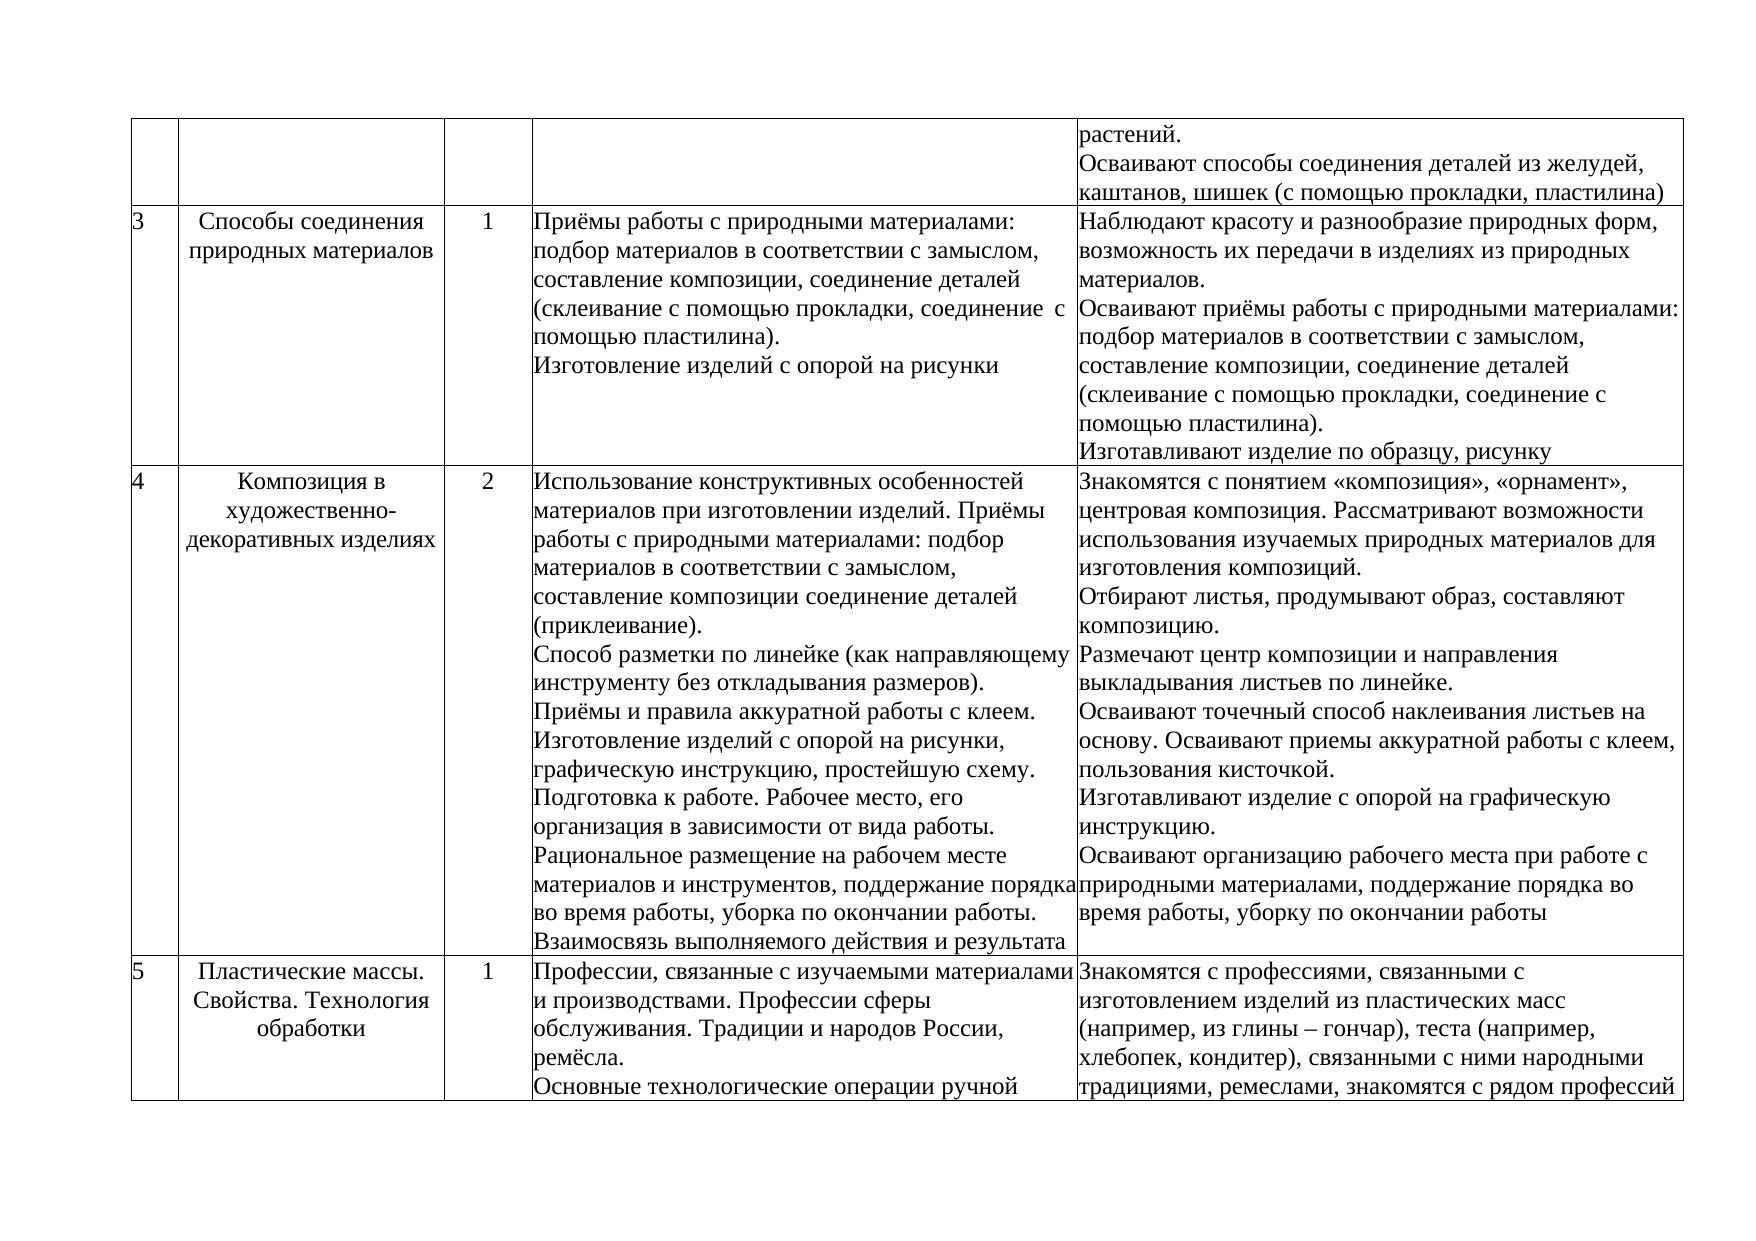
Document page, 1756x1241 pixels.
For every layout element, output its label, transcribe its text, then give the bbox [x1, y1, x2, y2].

table_cell Способы соединения природных материалов [179, 206, 444, 465]
table_cell 3 [132, 206, 178, 465]
table_cell Приёмы работы с природными материалами: подбор материалов в соответствии с замыслом, составление композиции, соединение деталей (склеивание с помощью прокладки, соединение с помощью пластилина). Изготовление изделий с опорой на рисунки [533, 206, 1077, 465]
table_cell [179, 119, 444, 205]
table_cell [179, 956, 444, 1100]
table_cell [1078, 119, 1683, 205]
table_cell 2 [445, 466, 532, 955]
table_cell Наблюдают красоту и разнообразие природных форм, возможность их передачи в изделиях из природных материалов. Осваивают приёмы работы с природными материалами: подбор материалов в соответствии с замыслом, составление композиции, соединение деталей (склеивание с помощью прокладки, соединение с помощью пластилина). Изготавливают изделие по образцу, рисунку [1078, 206, 1683, 465]
table_cell 4 [132, 466, 178, 955]
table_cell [1078, 956, 1683, 1100]
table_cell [533, 119, 1077, 205]
table_cell Композиция в художественно-декоративных изделиях [179, 466, 444, 955]
table_cell Знакомятся с понятием «композиция», «орнамент», центровая композиция. Рассматривают возможности использования изучаемых природных материалов для изготовления композиций. Отбирают листья, продумывают образ, составляют композицию. Размечают центр композиции и направления выкладывания листьев по линейке. Осваивают точечный способ наклеивания листьев на основу. Осваивают приемы аккуратной работы с клеем, пользования кисточкой. Изготавливают изделие с опорой на графическую инструкцию. Осваивают организацию рабочего места при работе с природными материалами, поддержание порядка во время работы, уборку по окончании работы [1078, 466, 1683, 955]
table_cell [533, 956, 1077, 1100]
table_cell 1 [445, 206, 532, 465]
table_cell 5 [132, 956, 178, 1100]
table_cell Использование конструктивных особенностей материалов при изготовлении изделий. Приёмы работы с природными материалами: подбор материалов в соответствии с замыслом, составление композиции соединение деталей (приклеивание). Способ разметки по линейке (как направляющему инструменту без откладывания размеров). Приёмы и правила аккуратной работы с клеем. Изготовление изделий с опорой на рисунки, графическую инструкцию, простейшую схему. Подготовка к работе. Рабочее место, его организация в зависимости от вида работы. Рациональное размещение на рабочем месте материалов и инструментов, поддержание порядка во время работы, уборка по окончании работы. Взаимосвязь выполняемого действия и результата [533, 466, 1077, 955]
table_cell 1 [445, 956, 532, 1100]
table_cell 2 [132, 119, 178, 205]
table_cell 5 [445, 119, 532, 205]
